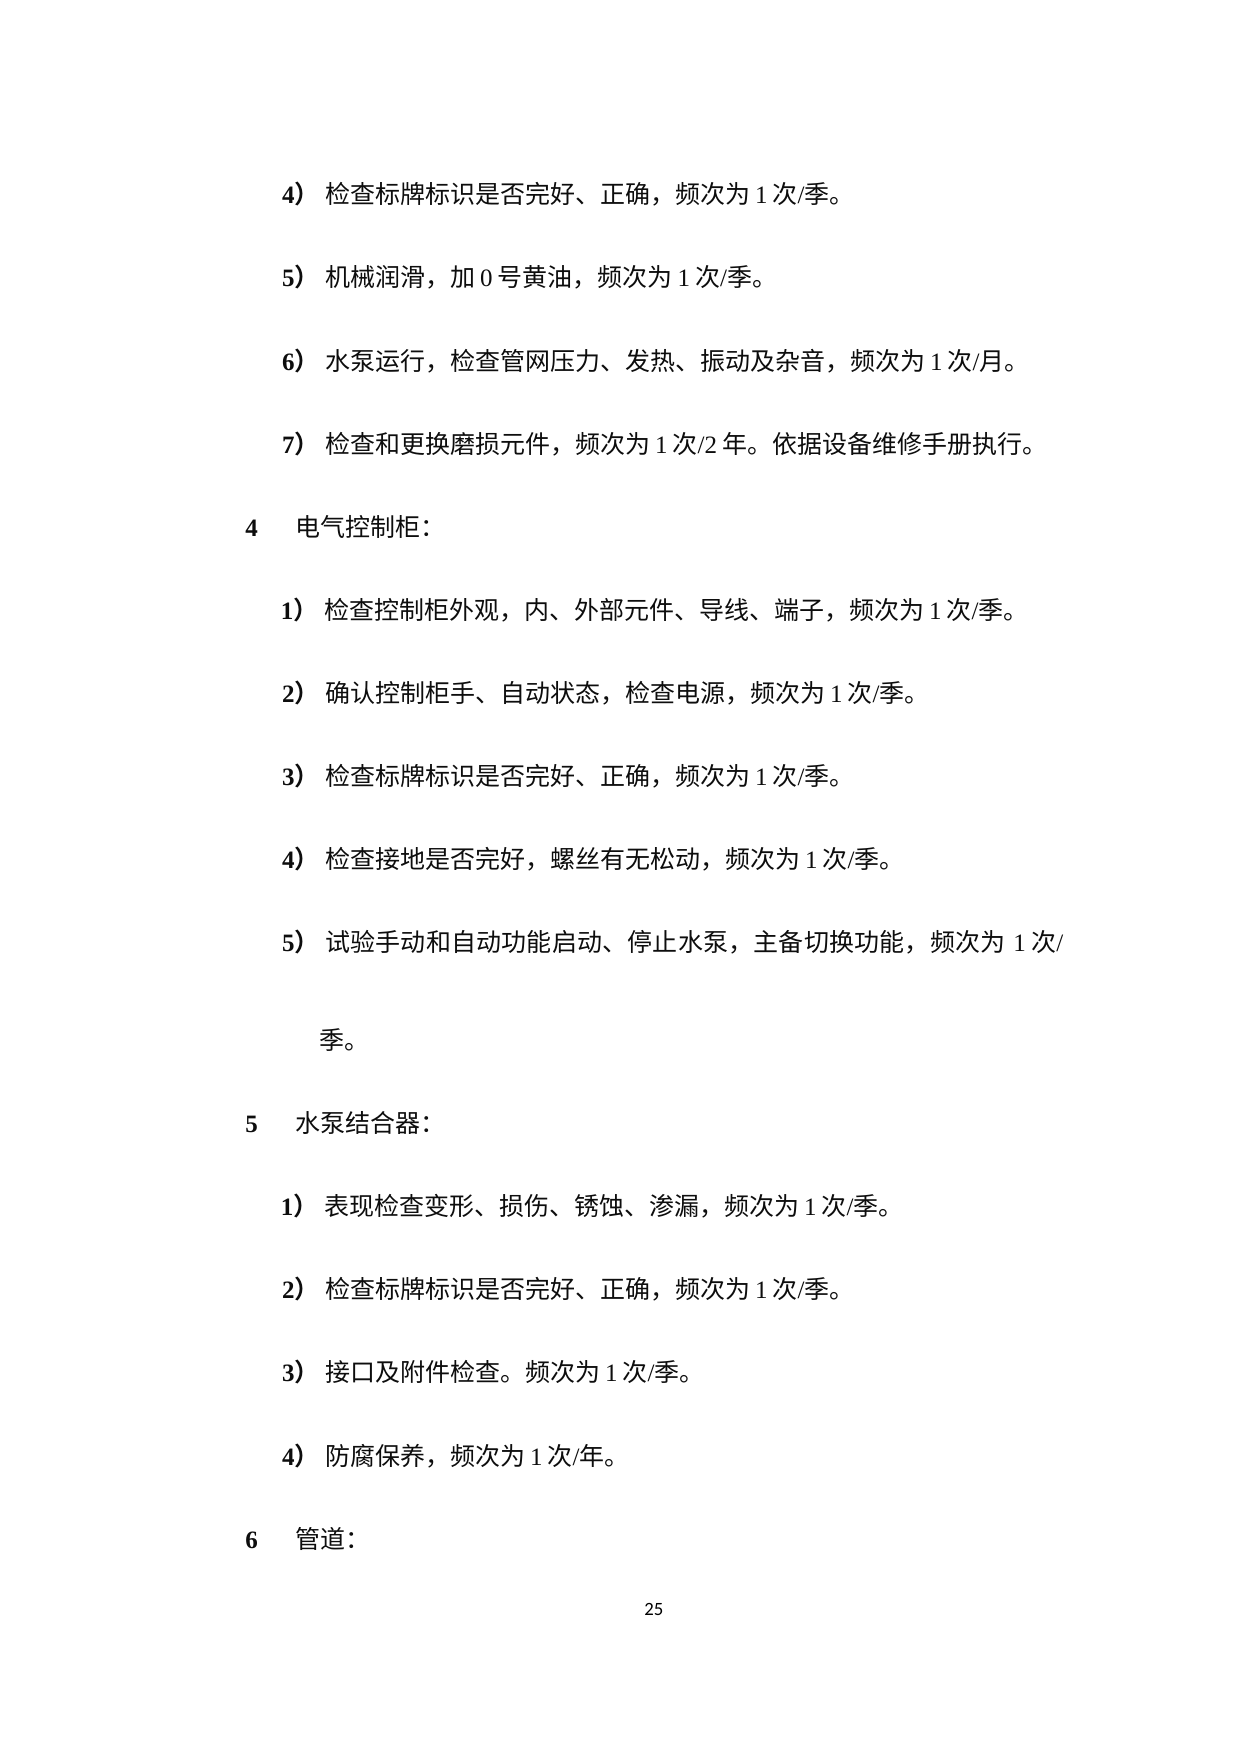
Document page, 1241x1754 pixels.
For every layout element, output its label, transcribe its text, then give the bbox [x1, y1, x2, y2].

list 检查标牌标识是否完好、正确，频次为1次/季。 [282, 742, 1063, 807]
list 防腐保养，频次为1次/年。 [282, 1422, 1063, 1487]
list 机械润滑，加0号黄油，频次为1次/季。 [282, 243, 1063, 308]
list 表现检查变形、损伤、锈蚀、渗漏，频次为1次/季。 [281, 1172, 1063, 1237]
list 接口及附件检查。频次为1次/季。 [282, 1338, 1063, 1403]
list 水泵结合器： [245, 1089, 1063, 1154]
list 电气控制柜： [245, 493, 1063, 558]
list 试验手动和自动功能启动、停止水泵，主备切换功能，频次为1次/季。 [282, 908, 1063, 1071]
list 检查标牌标识是否完好、正确，频次为1次/季。 [282, 1255, 1063, 1320]
list 检查接地是否完好，螺丝有无松动，频次为1次/季。 [282, 825, 1063, 890]
list 管道： [245, 1505, 1063, 1570]
list 水泵运行，检查管网压力、发热、振动及杂音，频次为1次/月。 [282, 327, 1063, 392]
list 确认控制柜手、自动状态，检查电源，频次为1次/季。 [282, 659, 1063, 724]
list 检查和更换磨损元件，频次为1次/2年。依据设备维修手册执行。 [282, 410, 1063, 475]
list 检查标牌标识是否完好、正确，频次为1次/季。 [282, 160, 1063, 225]
list 检查控制柜外观，内、外部元件、导线、端子，频次为1次/季。 [281, 576, 1063, 641]
